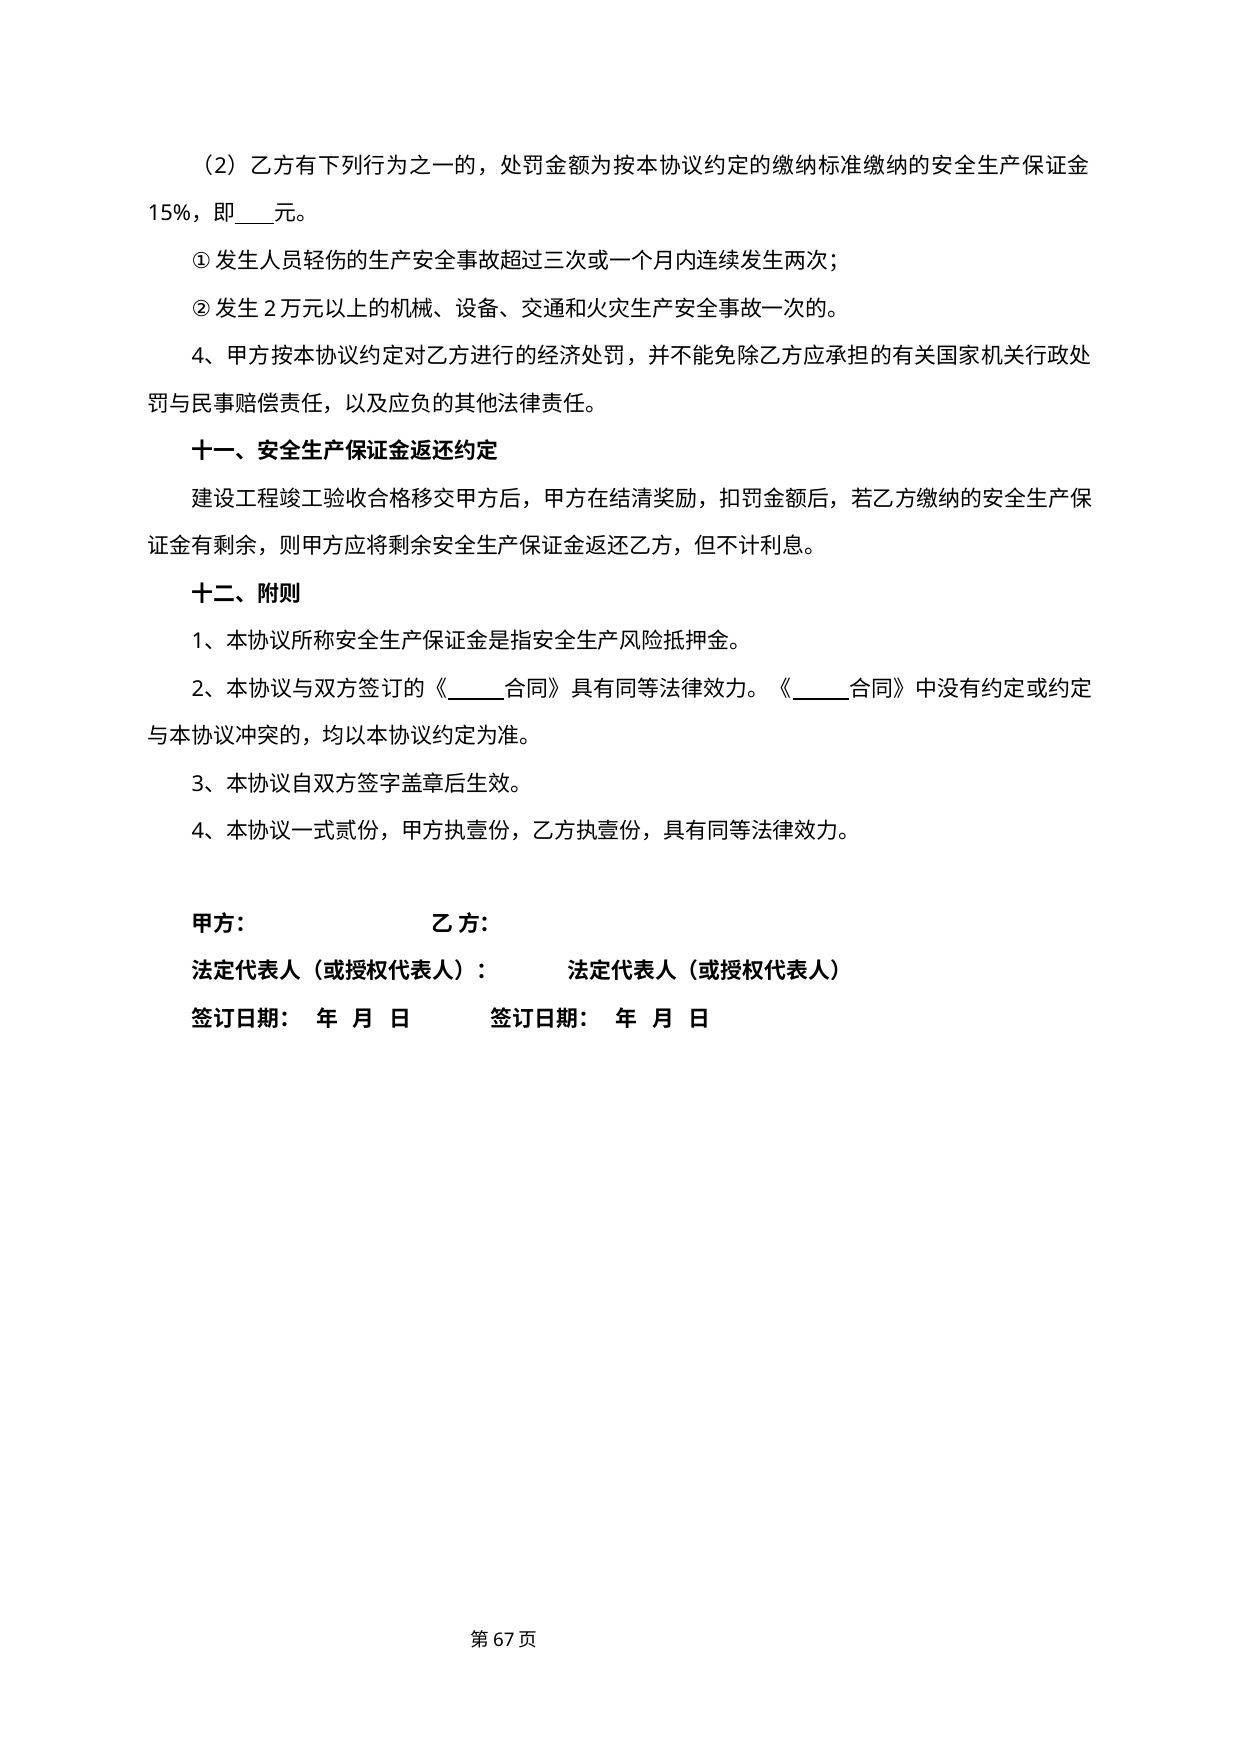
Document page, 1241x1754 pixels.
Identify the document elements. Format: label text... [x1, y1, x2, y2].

text 3、本协议自双方签字盖章后生效。 [148, 766, 1092, 798]
text ②发生2万元以上的机械、设备、交通和火灾生产安全事故一次的。 [148, 291, 1092, 322]
text 甲方： 乙 方： [148, 906, 1092, 937]
text 十二、附则 [148, 576, 1092, 607]
text 4、本协议一式贰份，甲方执壹份，乙方执壹份，具有同等法律效力。 [148, 813, 1092, 845]
text 2、本协议与双方签订的《 合同》具有同等法律效力。《 合同》中没有约定或约定与本协议冲突的，均以本协议约定为准。 [148, 671, 1092, 750]
text 十一、安全生产保证金返还约定 [148, 433, 1092, 465]
text （2）乙方有下列行为之一的，处罚金额为按本协议约定的缴纳标准缴纳的安全生产保证金15%，即 元。 [148, 148, 1092, 227]
text 签订日期： 年 月 日 签订日期： 年 月 日 [148, 1001, 1092, 1032]
text 1、本协议所称安全生产保证金是指安全生产风险抵押金。 [148, 623, 1092, 655]
text ①发生人员轻伤的生产安全事故超过三次或一个月内连续发生两次； [148, 243, 1092, 275]
text 法定代表人（或授权代表人）： 法定代表人（或授权代表人） [148, 953, 1092, 985]
text 4、甲方按本协议约定对乙方进行的经济处罚，并不能免除乙方应承担的有关国家机关行政处罚与民事赔偿责任，以及应负的其他法律责任。 [148, 338, 1092, 417]
text 建设工程竣工验收合格移交甲方后，甲方在结清奖励，扣罚金额后，若乙方缴纳的安全生产保证金有剩余，则甲方应将剩余安全生产保证金返还乙方，但不计利息。 [148, 481, 1092, 560]
